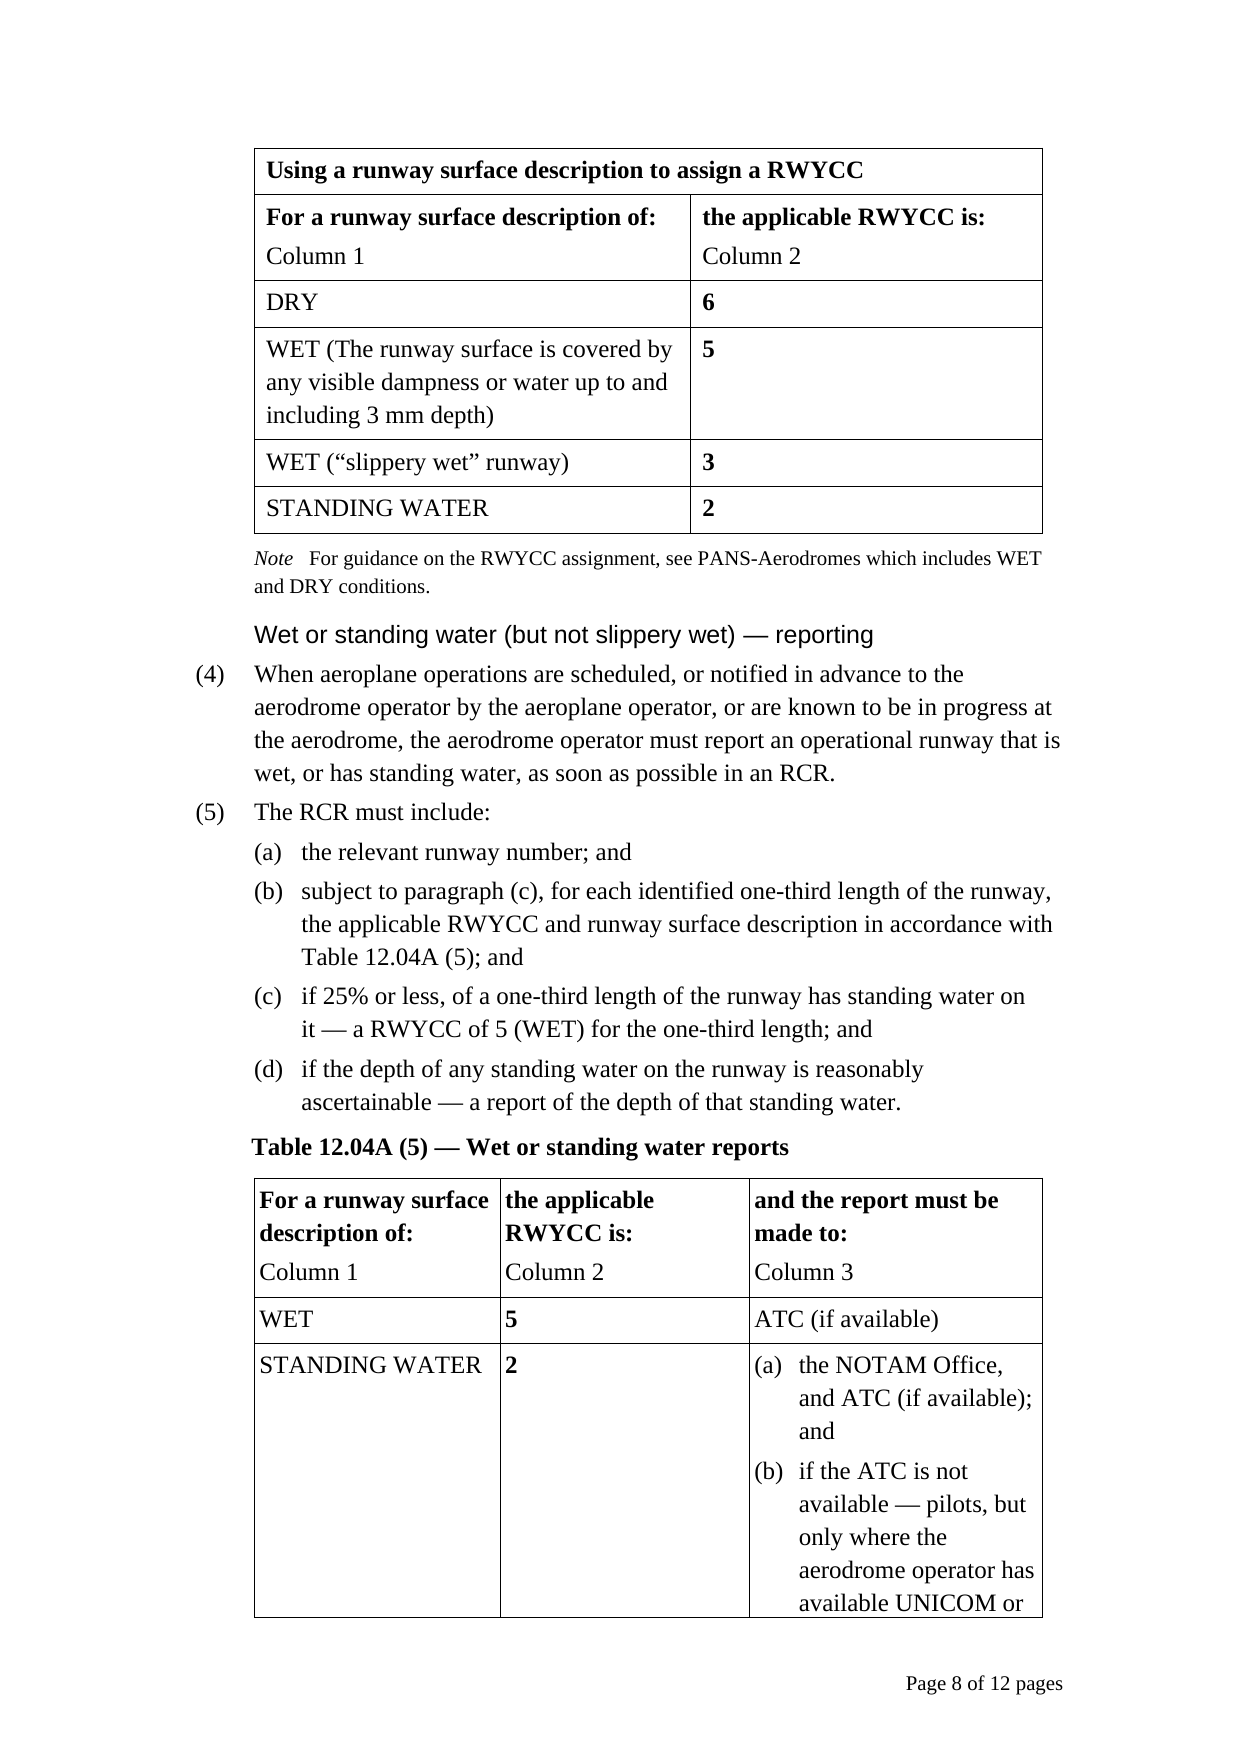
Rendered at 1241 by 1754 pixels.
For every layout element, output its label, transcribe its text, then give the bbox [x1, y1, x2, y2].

list (b) subject to paragraph (c), for each identified one-third length of the runway, the applicable RWYCC and runway surface description in accordance with Table 12.04A (5); and [254, 876, 1063, 971]
subtitle Table 12.04A (5) — Wet or standing water reports [251, 1132, 1063, 1161]
text (5) The RCR must include: [148, 797, 1063, 826]
table_header For a runway surface description of: Column 1 [255, 1179, 500, 1297]
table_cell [750, 1344, 1042, 1617]
table_cell WET (“slippery wet” runway) [255, 440, 690, 486]
list (d) if the depth of any standing water on the runway is reasonably ascertainable — a report of the depth of that standing water. [254, 1054, 1063, 1115]
table_header and the report must be made to: Column 3 [750, 1179, 1042, 1297]
table_cell ATC (if available) [750, 1298, 1042, 1343]
table_cell 6 [691, 281, 1042, 327]
table_header Using a runway surface description to assign a RWYCC [255, 149, 1042, 194]
text Wet or standing water (but not slippery wet) — reporting [177, 620, 1063, 649]
table_cell DRY [255, 281, 690, 327]
table_cell For a runway surface description of: Column 1 [255, 195, 690, 280]
table_cell the applicable RWYCC is: Column 2 [691, 195, 1042, 280]
table_cell 2 [501, 1344, 749, 1617]
table_cell 3 [691, 440, 1042, 486]
table_cell 2 [691, 487, 1042, 532]
table_cell WET [255, 1298, 500, 1343]
text Note For guidance on the RWYCC assignment, see PANS-Aerodromes which includes WET and DRY conditions. [254, 546, 1063, 598]
text (4) When aeroplane operations are scheduled, or notified in advance to the aerodrome operator by the aeroplane operator, or are known to be in progress at the aerodrome, the aerodrome operator must report an operational runway that is wet, or has standing water, as soon as possible in an RCR. [148, 659, 1063, 787]
list (a) the relevant runway number; and [254, 837, 1063, 866]
table_cell 5 [691, 328, 1042, 439]
table_header the applicable RWYCC is: Column 2 [501, 1179, 749, 1297]
table_cell 5 [501, 1298, 749, 1343]
table_cell STANDING WATER [255, 1344, 500, 1617]
list (c) if 25% or less, of a one-third length of the runway has standing water on it — a RWYCC of 5 (WET) for the one-third length; and [254, 981, 1063, 1043]
table_cell WET (The runway surface is covered by any visible dampness or water up to and including 3 mm depth) [255, 328, 690, 439]
table_cell STANDING WATER [255, 487, 690, 532]
